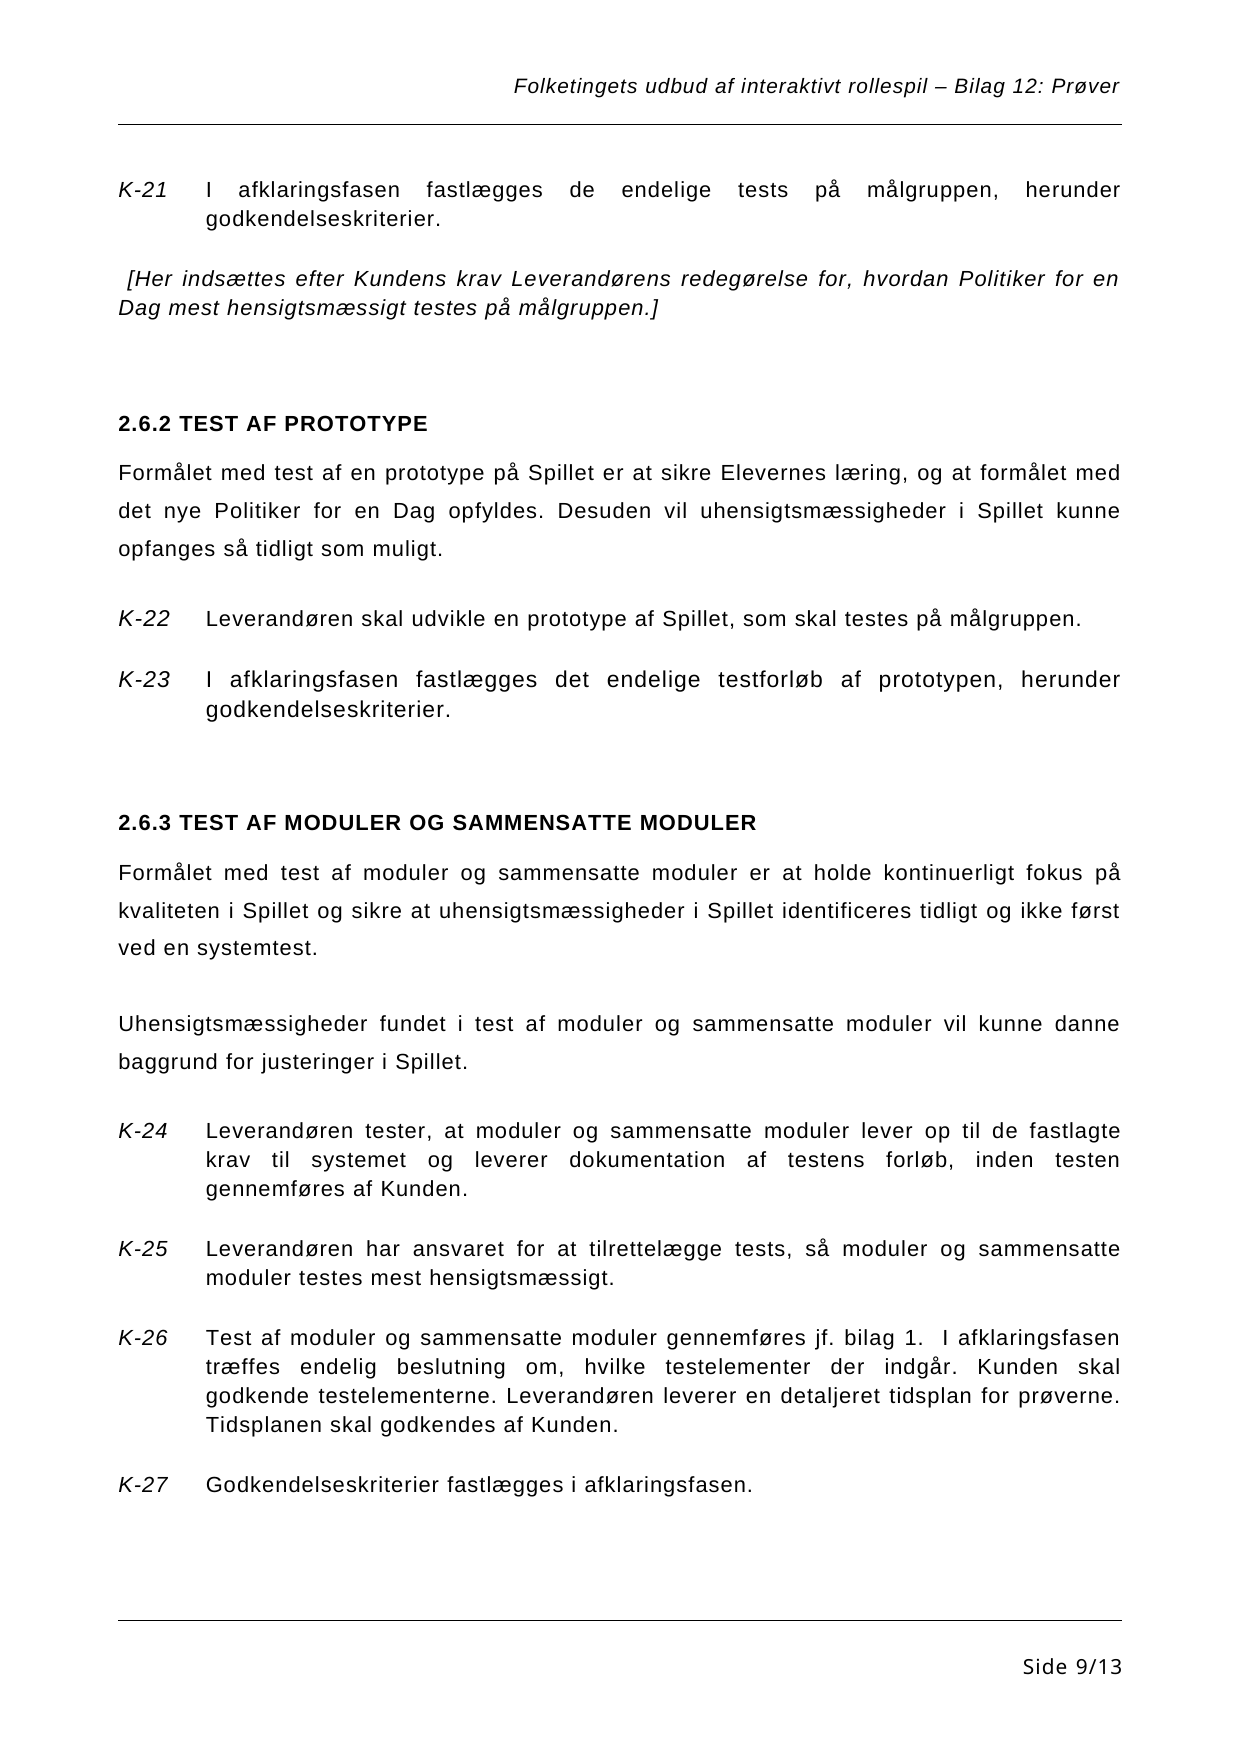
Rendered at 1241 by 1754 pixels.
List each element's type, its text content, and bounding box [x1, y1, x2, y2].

subtitle 2.6.3 Test af moduler og sammensatte moduler [118, 810, 1122, 836]
list Leverandøren tester, at moduler og sammensatte moduler lever op til de fastlagte krav til systemet og leverer dokumentation af testens forløb, inden testen gennemføres af Kunden. [118, 1118, 1122, 1201]
text Formålet med test af moduler og sammensatte moduler er at holde kontinuerligt fokus på kvaliteten i Spillet og sikre at uhensigtsmæssigheder i Spillet identificeres tidligt og ikke først ved en systemtest. [118, 860, 1122, 961]
list I afklaringsfasen fastlægges det endelige testforløb af prototypen, herunder godkendelseskriterier. [118, 666, 1122, 723]
text [Her indsættes efter Kundens krav Leverandørens redegørelse for, hvordan Politiker for en Dag mest hensigtsmæssigt testes på målgruppen.] [118, 266, 1122, 321]
list Test af moduler og sammensatte moduler gennemføres jf. bilag 1. I afklaringsfasen træffes endelig beslutning om, hvilke testelementer der indgår. Kunden skal godkende testelementerne. Leverandøren leverer en detaljeret tidsplan for prøverne. Tidsplanen skal godkendes af Kunden. [118, 1325, 1122, 1437]
list Godkendelseskriterier fastlægges i afklaringsfasen. [118, 1472, 1122, 1497]
text Uhensigtsmæssigheder fundet i test af moduler og sammensatte moduler vil kunne danne baggrund for justeringer i Spillet. [118, 1011, 1122, 1074]
list Leverandøren har ansvaret for at tilrettelægge tests, så moduler og sammensatte moduler testes mest hensigtsmæssigt. [118, 1236, 1122, 1290]
text Formålet med test af en prototype på Spillet er at sikre Elevernes læring, og at formålet med det nye Politiker for en Dag opfyldes. Desuden vil uhensigtsmæssigheder i Spillet kunne opfanges så tidligt som muligt. [118, 460, 1122, 561]
list I afklaringsfasen fastlægges de endelige tests på målgruppen, herunder godkendelseskriterier. [118, 177, 1122, 231]
list Leverandøren skal udvikle en prototype af Spillet, som skal testes på målgruppen. [118, 605, 1122, 631]
subtitle 2.6.2 Test af prototype [118, 411, 1122, 436]
